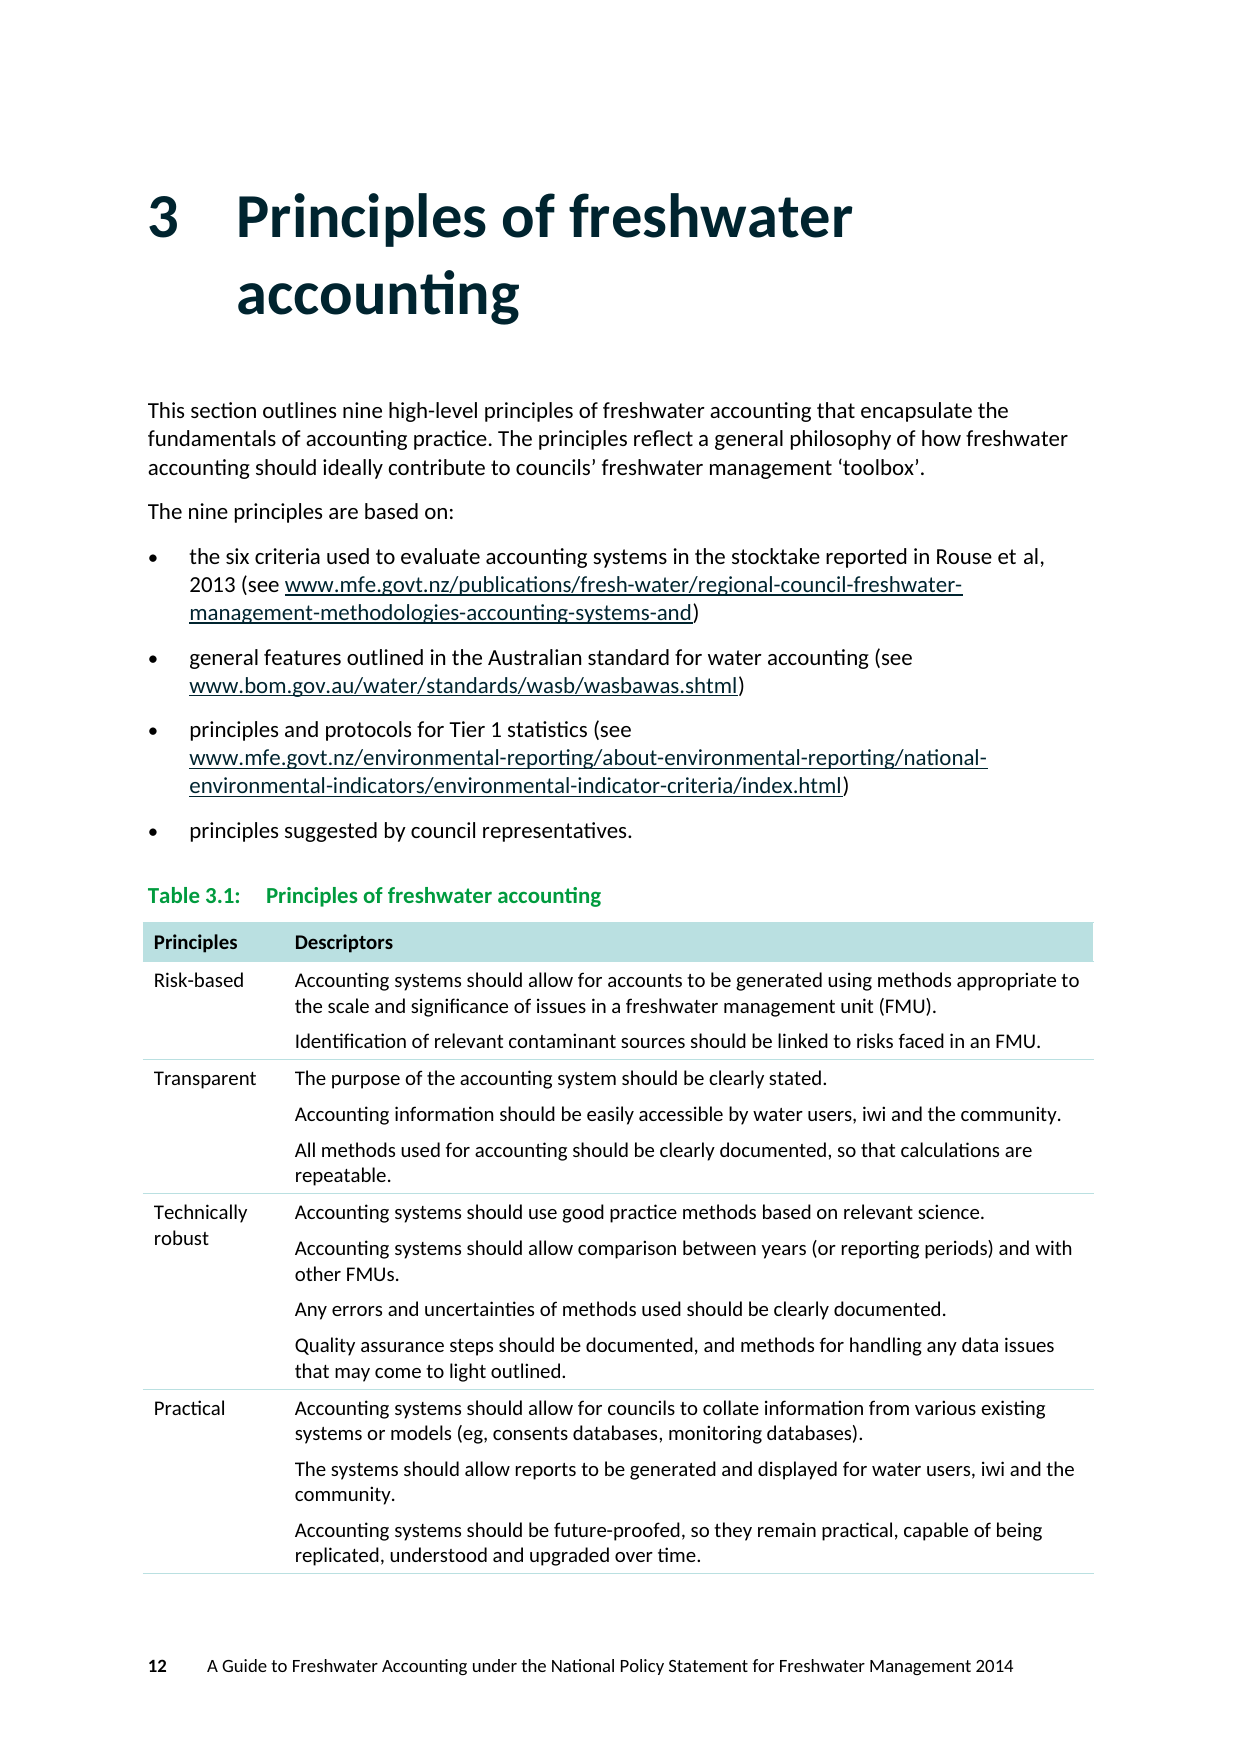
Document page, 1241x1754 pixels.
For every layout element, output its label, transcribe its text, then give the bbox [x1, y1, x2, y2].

text the six criteria used to evaluate accounting systems in the stocktake reported in Rouse et al, 2013 (see www.mfe.govt.nz/publications/fresh-water/regional-council-freshwater-management-methodologies-accounting-systems-and) [148, 542, 1092, 626]
table_cell The purpose of the accounting system should be clearly stated. Accounting information should be easily accessible by water users, iwi and the community. All methods used for accounting should be clearly documented, so that calculations are repeatable. [283, 1060, 1093, 1193]
table_cell Accounting systems should allow for accounts to be generated using methods appropriate to the scale and significance of issues in a freshwater management unit (FMU). Identification of relevant contaminant sources should be linked to risks faced in an FMU. [283, 962, 1093, 1059]
table_cell Technically robust [143, 1194, 283, 1388]
table_cell Accounting systems should use good practice methods based on relevant science. Accounting systems should allow comparison between years (or reporting periods) and with other FMUs. Any errors and uncertainties of methods used should be clearly documented. Quality assurance steps should be documented, and methods for handling any data issues that may come to light outlined. [283, 1194, 1093, 1388]
table_cell Accounting systems should allow for councils to collate information from various existing systems or models (eg, consents databases, monitoring databases). The systems should allow reports to be generated and displayed for water users, iwi and the community. Accounting systems should be future-proofed, so they remain practical, capable of being replicated, understood and upgraded over time. [283, 1390, 1093, 1573]
table_cell Practical [143, 1390, 283, 1573]
table_cell Risk-based [143, 962, 283, 1059]
subtitle Table 3.1: Principles of freshwater accounting [148, 882, 1092, 910]
text general features outlined in the Australian standard for water accounting (see www.bom.gov.au/water/standards/wasb/wasbawas.shtml) [148, 643, 1092, 699]
table_header Principles [143, 923, 283, 961]
text This section outlines nine high-level principles of freshwater accounting that encapsulate the fundamentals of accounting practice. The principles reflect a general philosophy of how freshwater accounting should ideally contribute to councils’ freshwater management ‘toolbox’. [148, 397, 1092, 481]
text principles suggested by council representatives. [148, 816, 1092, 844]
table_header Descriptors [283, 923, 1093, 961]
table_cell Transparent [143, 1060, 283, 1193]
text principles and protocols for Tier 1 statistics (see www.mfe.govt.nz/environmental-reporting/about-environmental-reporting/national-environmental-indicators/environmental-indicator-criteria/index.html) [148, 715, 1092, 799]
text The nine principles are based on: [148, 497, 1092, 525]
subtitle 3 Principles of freshwater accounting [148, 177, 1092, 330]
